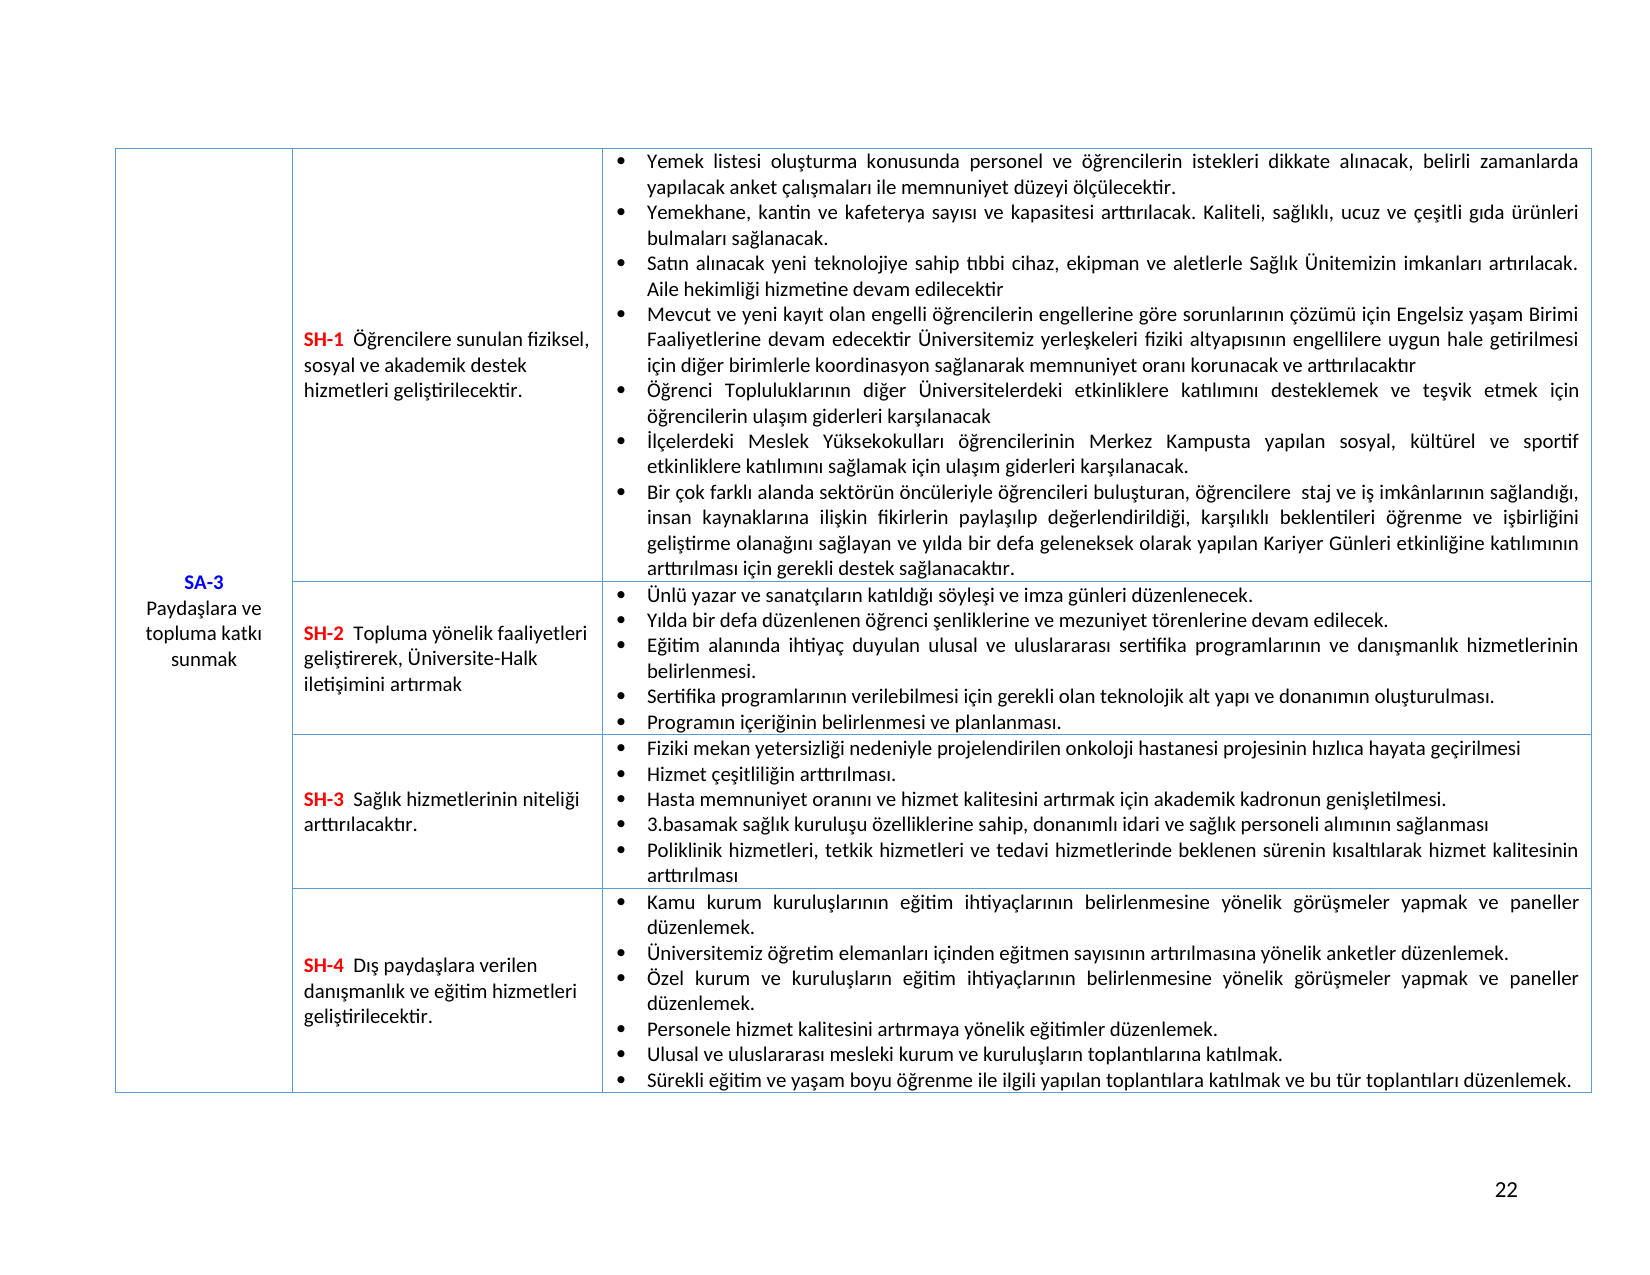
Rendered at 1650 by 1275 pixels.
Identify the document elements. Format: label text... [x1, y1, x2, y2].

table_cell Kamu kurum kuruluşlarının eğitim ihtiyaçlarının belirlenmesine yönelik görüşmeler yapmak ve paneller düzenlemek. Üniversitemiz öğretim elemanları içinden eğitmen sayısının artırılmasına yönelik anketler düzenlemek. Özel kurum ve kuruluşların eğitim ihtiyaçlarının belirlenmesine yönelik görüşmeler yapmak ve paneller düzenlemek. Personele hizmet kalitesini artırmaya yönelik eğitimler düzenlemek. Ulusal ve uluslararası mesleki kurum ve kuruluşların toplantılarına katılmak. Sürekli eğitim ve yaşam boyu öğrenme ile ilgili yapılan toplantılara katılmak ve bu tür toplantıları düzenlemek. [603, 889, 1591, 1092]
table_cell Yemek listesi oluşturma konusunda personel ve öğrencilerin istekleri dikkate alınacak, belirli zamanlarda yapılacak anket çalışmaları ile memnuniyet düzeyi ölçülecektir. Yemekhane, kantin ve kafeterya sayısı ve kapasitesi arttırılacak. Kaliteli, sağlıklı, ucuz ve çeşitli gıda ürünleri bulmaları sağlanacak. Satın alınacak yeni teknolojiye sahip tıbbi cihaz, ekipman ve aletlerle Sağlık Ünitemizin imkanları artırılacak. Aile hekimliği hizmetine devam edilecektir Mevcut ve yeni kayıt olan engelli öğrencilerin engellerine göre sorunlarının çözümü için Engelsiz yaşam Birimi Faaliyetlerine devam edecektir Üniversitemiz yerleşkeleri fiziki altyapısının engellilere uygun hale getirilmesi için diğer birimlerle koordinasyon sağlanarak memnuniyet oranı korunacak ve arttırılacaktır Öğrenci Topluluklarının diğer Üniversitelerdeki etkinliklere katılımını desteklemek ve teşvik etmek için öğrencilerin ulaşım giderleri karşılanacak İlçelerdeki Meslek Yüksekokulları öğrencilerinin Merkez Kampusta yapılan sosyal, kültürel ve sportif etkinliklere katılımını sağlamak için ulaşım giderleri karşılanacak. Bir çok farklı alanda sektörün öncüleriyle öğrencileri buluşturan, öğrencilere staj ve iş imkânlarının sağlandığı, insan kaynaklarına ilişkin fikirlerin paylaşılıp değerlendirildiği, karşılıklı beklentileri öğrenme ve işbirliğini geliştirme olanağını sağlayan ve yılda bir defa geleneksek olarak yapılan Kariyer Günleri etkinliğine katılımının arttırılması için gerekli destek sağlanacaktır. [603, 149, 1591, 581]
table_cell SH-4 Dış paydaşlara verilen danışmanlık ve eğitim hizmetleri geliştirilecektir. [293, 889, 602, 1092]
table_cell Fiziki mekan yetersizliği nedeniyle projelendirilen onkoloji hastanesi projesinin hızlıca hayata geçirilmesi Hizmet çeşitliliğin arttırılması. Hasta memnuniyet oranını ve hizmet kalitesini artırmak için akademik kadronun genişletilmesi. 3.basamak sağlık kuruluşu özelliklerine sahip, donanımlı idari ve sağlık personeli alımının sağlanması Poliklinik hizmetleri, tetkik hizmetleri ve tedavi hizmetlerinde beklenen sürenin kısaltılarak hizmet kalitesinin arttırılması [603, 735, 1591, 888]
table_cell SA-3 Paydaşlara ve topluma katkı sunmak [116, 149, 292, 1092]
table_cell SH-1 Öğrencilere sunulan fiziksel, sosyal ve akademik destek hizmetleri geliştirilecektir. [293, 149, 602, 581]
table_cell SH-2 Topluma yönelik faaliyetleri geliştirerek, Üniversite-Halk iletişimini artırmak [293, 582, 602, 734]
table_cell SH-3 Sağlık hizmetlerinin niteliği arttırılacaktır. [293, 735, 602, 888]
table_cell Ünlü yazar ve sanatçıların katıldığı söyleşi ve imza günleri düzenlenecek. Yılda bir defa düzenlenen öğrenci şenliklerine ve mezuniyet törenlerine devam edilecek. Eğitim alanında ihtiyaç duyulan ulusal ve uluslararası sertifika programlarının ve danışmanlık hizmetlerinin belirlenmesi. Sertifika programlarının verilebilmesi için gerekli olan teknolojik alt yapı ve donanımın oluşturulması. Programın içeriğinin belirlenmesi ve planlanması. [603, 582, 1591, 734]
